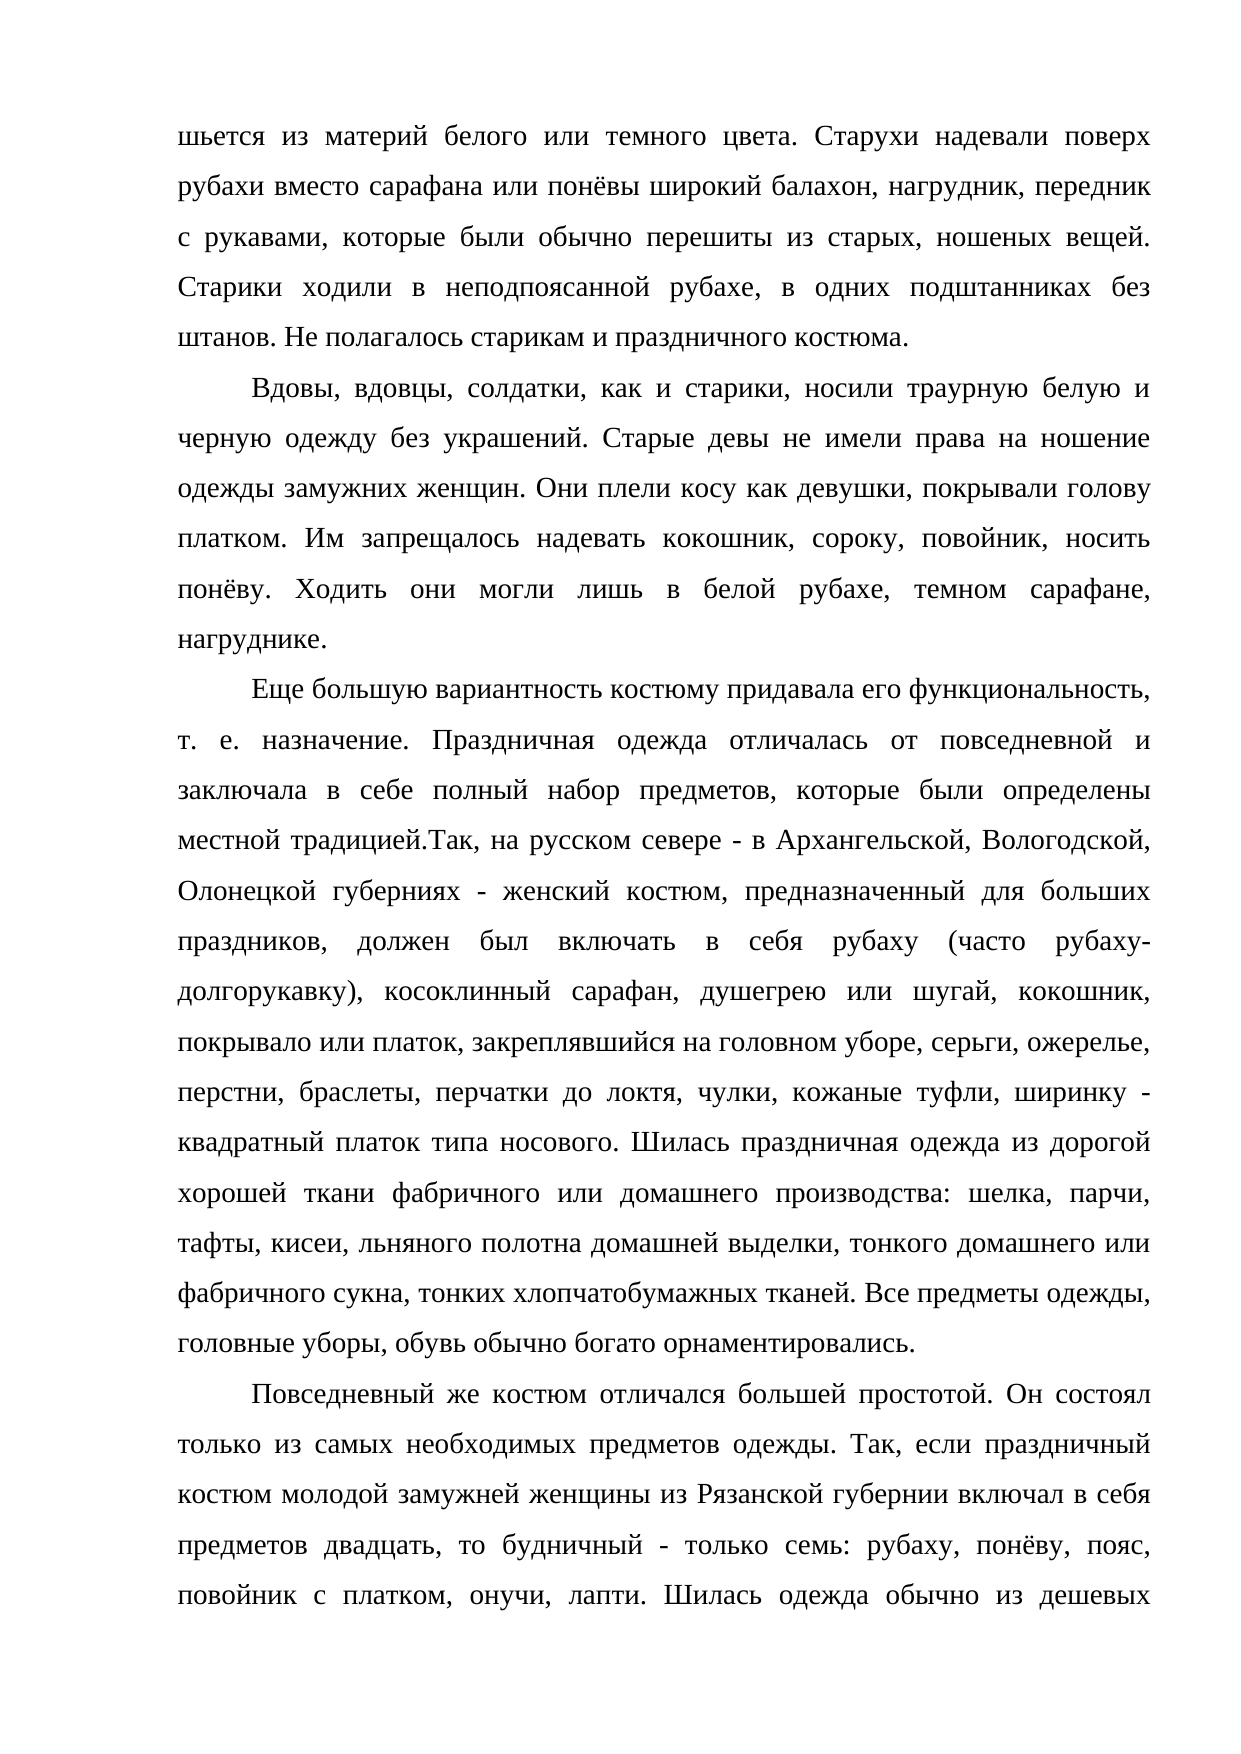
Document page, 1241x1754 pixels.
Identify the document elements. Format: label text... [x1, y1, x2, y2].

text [177, 1376, 1152, 1611]
text Вдовы, вдовцы, солдатки, как и старики, носили траурную белую и черную одежду без украшений. Старые девы не имели права на ношение одежды замужних женщин. Они плели косу как девушки, покрывали голову платком. Им запрещалось надевать кокошник, сороку, повойник, носить понёву. Ходить они могли лишь в белой рубахе, темном сарафане, нагруднике. [177, 370, 1152, 655]
text Еще большую вариантность костюму придавала его функциональность, т. е. назначение. Праздничная одежда отличалась от повседневной и заключала в себе полный набор предметов, которые были определены местной традицией.Так, на русском севере - в Архангельской, Вологодской, Олонецкой губерниях - женский костюм, предназначенный для больших праздников, должен был включать в себя рубаху (часто рубаху-долгорукавку), косоклинный сарафан, душегрею или шугай, кокошник, покрывало или платок, закреплявшийся на головном уборе, серьги, ожерелье, перстни, браслеты, перчатки до локтя, чулки, кожаные туфли, ширинку - квадратный платок типа носового. Шилась праздничная одежда из дорогой хорошей ткани фабричного или домашнего производства: шелка, парчи, тафты, кисеи, льняного полотна домашней выделки, тонкого домашнего или фабричного сукна, тонких хлопчатобумажных тканей. Все предметы одежды, головные уборы, обувь обычно богато орнаментировались. [177, 672, 1152, 1359]
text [177, 118, 1152, 353]
